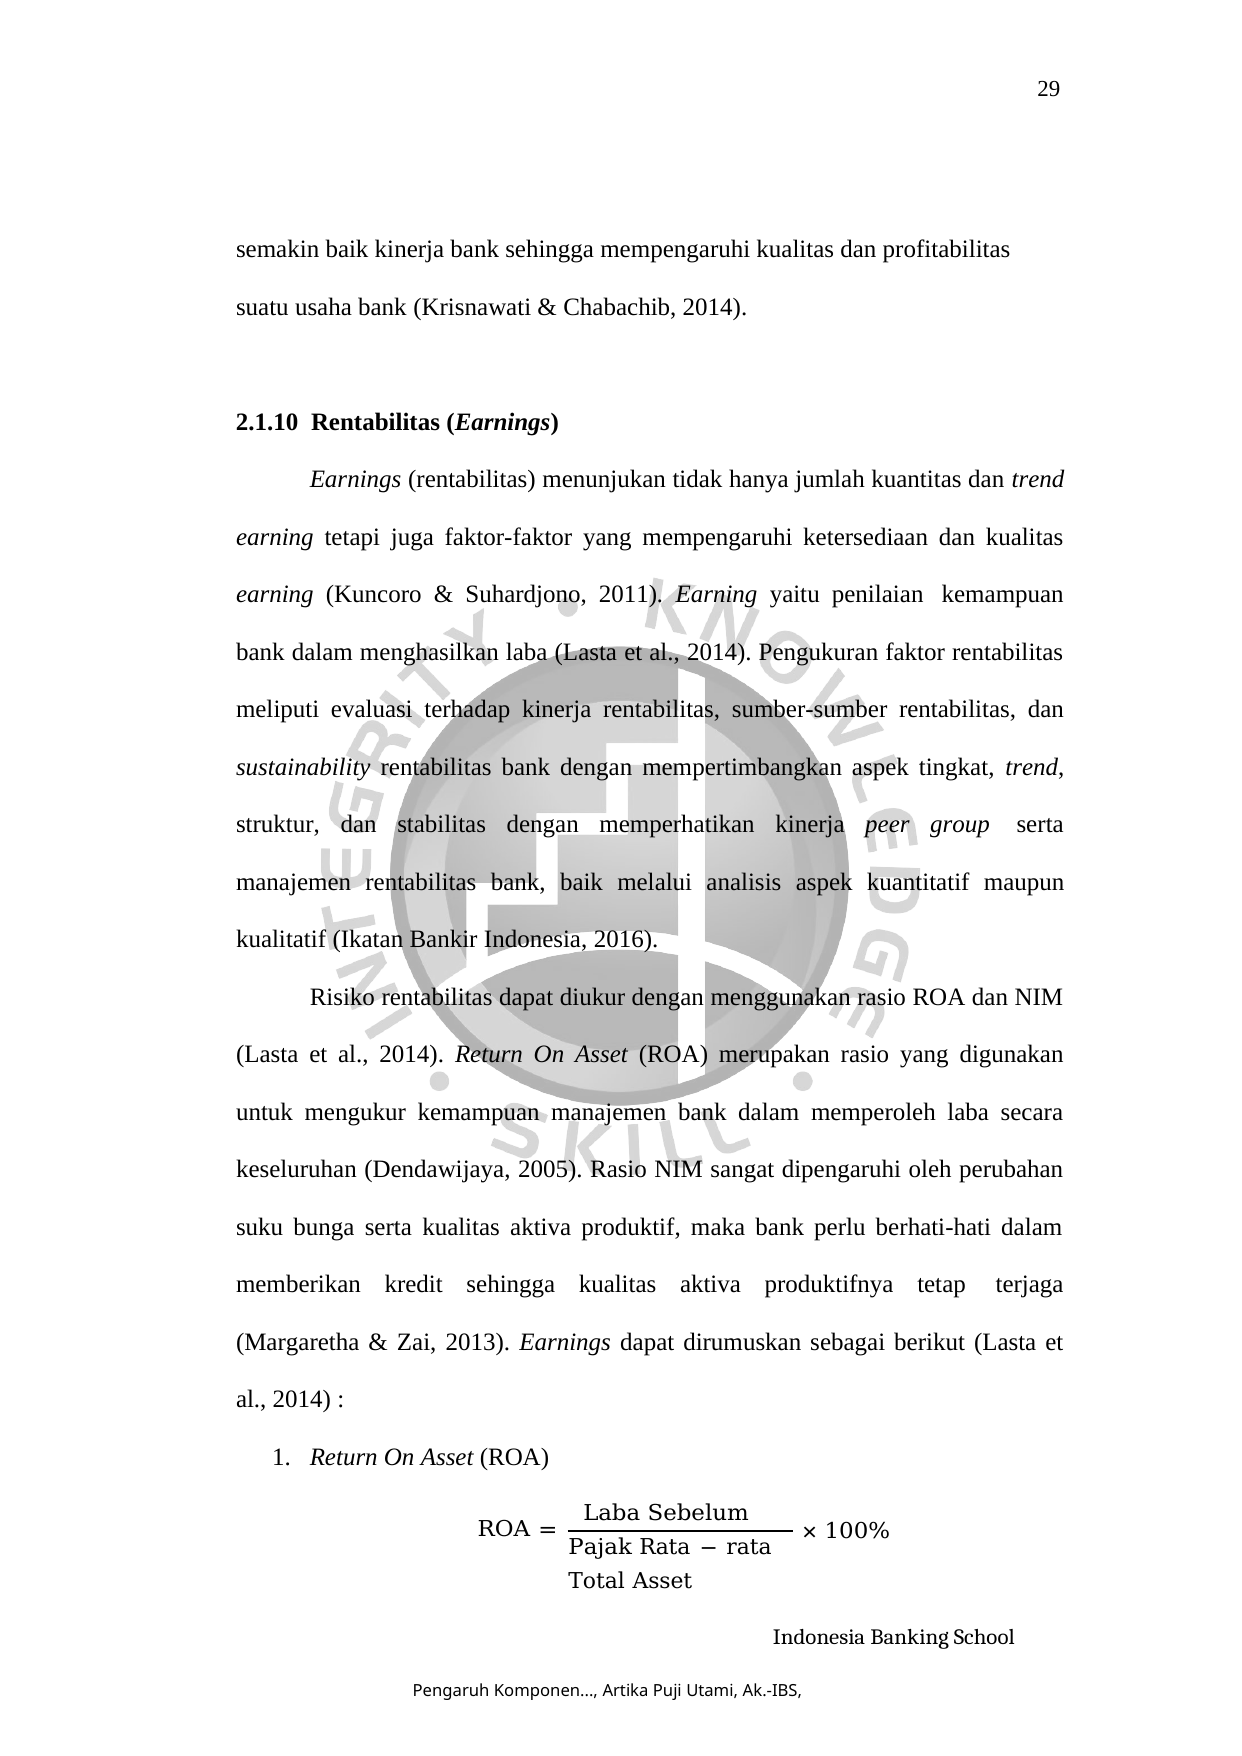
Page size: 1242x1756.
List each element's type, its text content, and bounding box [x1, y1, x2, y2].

text × 100% [802, 1517, 1167, 1543]
picture [248, 953, 993, 982]
list Rentabilitas (Earnings) [236, 407, 1167, 436]
text Earnings (rentabilitas) menunjukan tidak hanya jumlah kuantitas dan trend earning tetapi juga faktor-faktor yang mempengaruhi ketersediaan dan kualitas earning (Kuncoro & Suhardjono, 2011). Earning yaitu penilaian kemampuan bank dalam menghasilkan laba (Lasta et al., 2014). Pengukuran faktor rentabilitas meliputi evaluasi terhadap kinerja rentabilitas, sumber-sumber rentabilitas, dan sustainability rentabilitas bank dengan mempertimbangkan aspek tingkat, trend, struktur, dan stabilitas dengan memperhatikan kinerja peer group serta manajemen rentabilitas bank, baik melalui analisis aspek kuantitatif maupun kualitatif (Ikatan Bankir Indonesia, 2016). [236, 464, 1064, 953]
text semakin baik kinerja bank sehingga mempengaruhi kualitas dan profitabilitas suatu usaha bank (Krisnawati & Chabachib, 2014). [236, 234, 1013, 321]
text ROA = [175, 1515, 556, 1541]
text Risiko rentabilitas dapat diukur dengan menggunakan rasio ROA dan NIM (Lasta et al., 2014). Return On Asset (ROA) merupakan rasio yang digunakan untuk mengukur kemampuan manajemen bank dalam memperoleh laba secara keseluruhan (Dendawijaya, 2005). Rasio NIM sangat dipengaruhi oleh perubahan suku bunga serta kualitas aktiva produktif, maka bank perlu berhati-hati dalam memberikan kredit sehingga kualitas aktiva produktifnya tetap terjaga (Margaretha & Zai, 2013). Earnings dapat dirumuskan sebagai berikut (Lasta et al., 2014) : [236, 982, 1064, 1413]
list Return On Asset (ROA) [272, 1442, 1167, 1471]
text Laba Sebelum Pajak Rata − rata Total Asset [568, 1499, 792, 1593]
